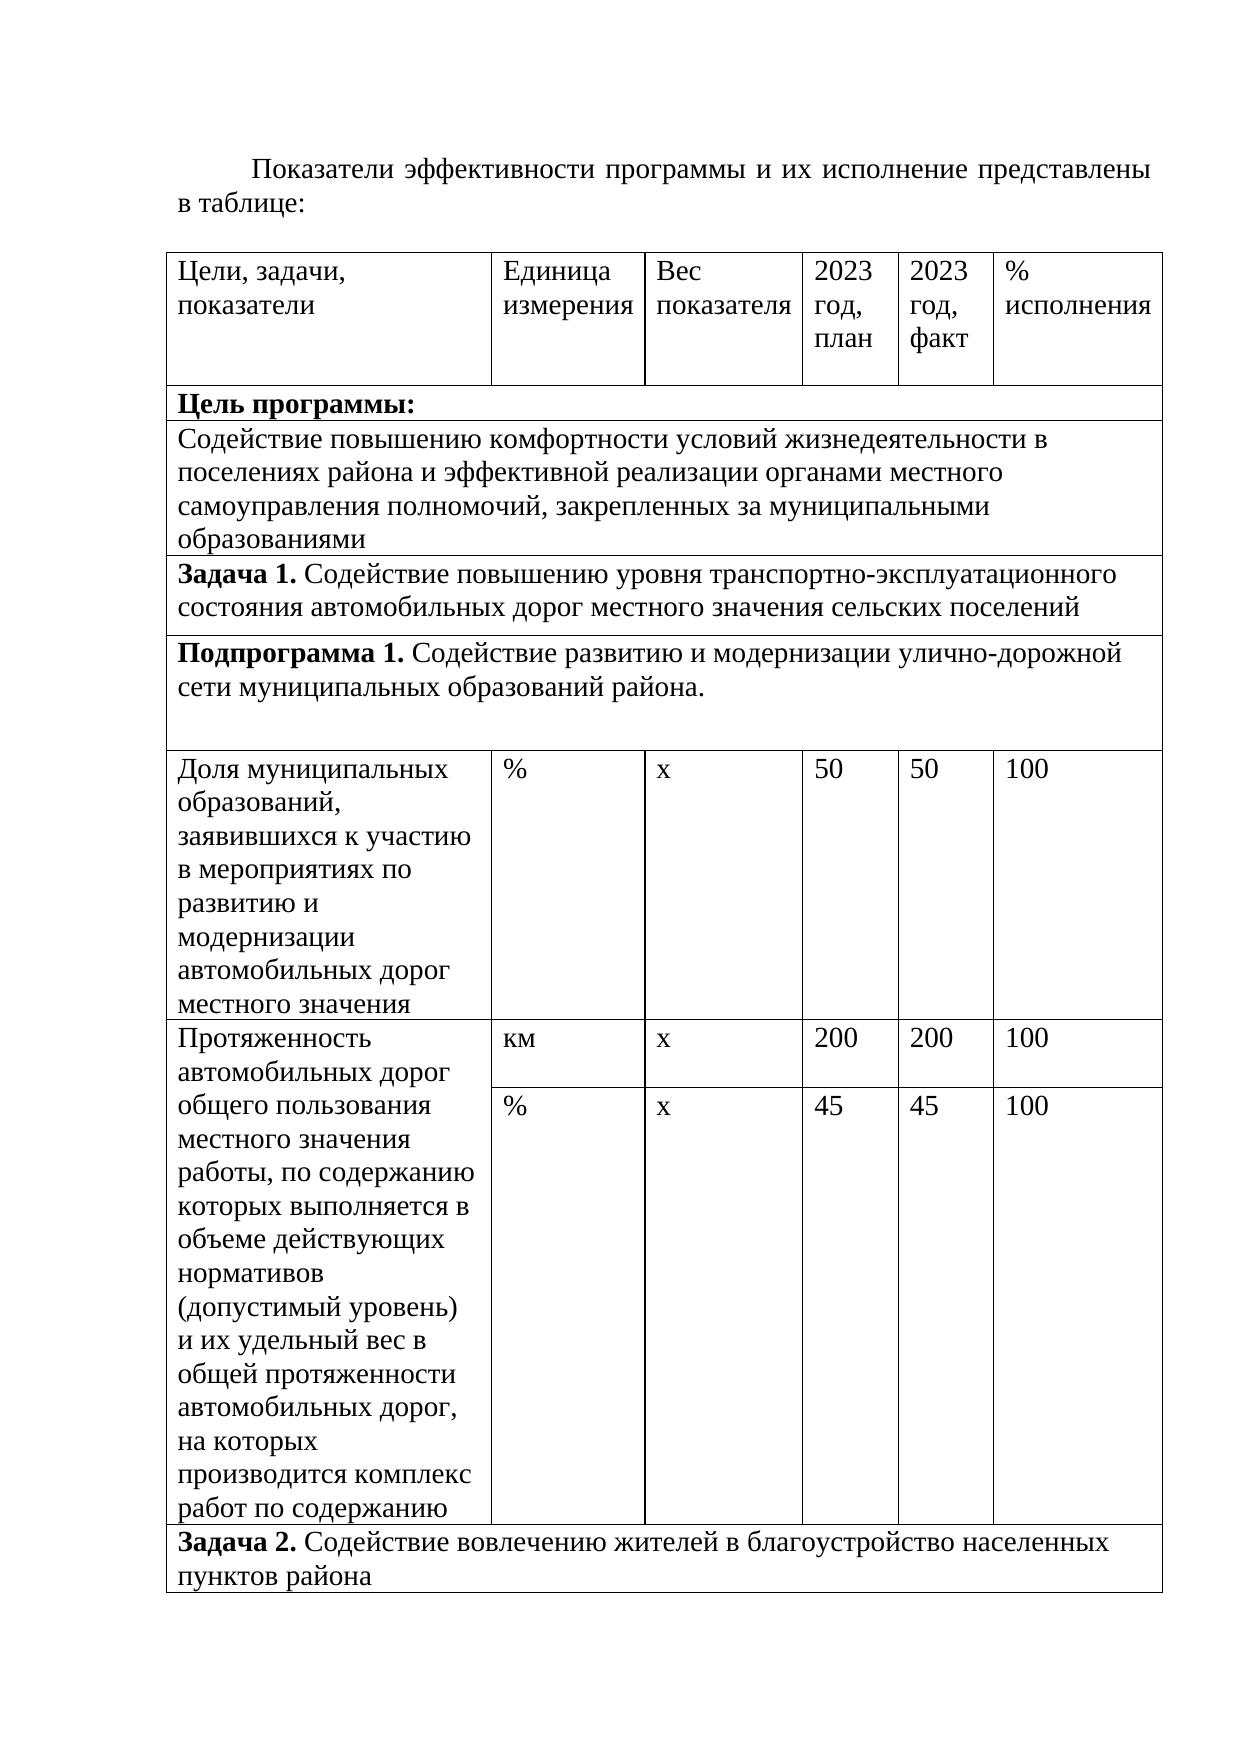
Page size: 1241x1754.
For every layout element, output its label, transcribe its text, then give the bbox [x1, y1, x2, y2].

table_header Цели, задачи, показатели [167, 253, 491, 385]
table_cell 45 [803, 1088, 898, 1523]
table_cell Задача 2. Содействие вовлечению жителей в благоустройство населенных пунктов района [167, 1525, 1162, 1592]
table_header Единица измерения [492, 253, 644, 385]
table_cell % [492, 751, 644, 1019]
table_header 2023 год, факт [899, 253, 993, 385]
table_cell 100 [994, 751, 1162, 1019]
table_cell x [646, 1088, 802, 1523]
table_cell 50 [899, 751, 993, 1019]
table_cell 45 [899, 1088, 993, 1523]
table_header Вес показателя [646, 253, 802, 385]
text Показатели эффективности программы и их исполнение представлены в таблице: [177, 152, 1152, 219]
table_cell 100 [994, 1020, 1162, 1087]
table_cell 50 [803, 751, 898, 1019]
table_cell 200 [899, 1020, 993, 1087]
table_header 2023 год, план [803, 253, 898, 385]
table_header % исполнения [994, 253, 1162, 385]
table_cell 200 [803, 1020, 898, 1087]
table_cell 100 [994, 1088, 1162, 1523]
table_cell x [646, 1020, 802, 1087]
table_cell % [492, 1088, 644, 1523]
table_cell км [492, 1020, 644, 1087]
table_cell x [646, 751, 802, 1019]
table_cell Содействие повышению комфортности условий жизнедеятельности в поселениях района и эффективной реализации органами местного самоуправления полномочий, закрепленных за муниципальными образованиями [167, 421, 1162, 555]
table_cell Задача 1. Содействие повышению уровня транспортно-эксплуатационного состояния автомобильных дорог местного значения сельских поселений [167, 556, 1162, 634]
table_cell Цель программы: [167, 386, 1162, 420]
table_cell Протяженность автомобильных дорог общего пользования местного значения работы, по содержанию которых выполняется в объеме действующих нормативов (допустимый уровень) и их удельный вес в общей протяженности автомобильных дорог, на которых производится комплекс работ по содержанию [167, 1020, 491, 1523]
table_cell Доля муниципальных образований, заявившихся к участию в мероприятиях по развитию и модернизации автомобильных дорог местного значения [167, 751, 491, 1019]
table_cell Подпрограмма 1. Содействие развитию и модернизации улично-дорожной сети муниципальных образований района. [167, 636, 1162, 750]
